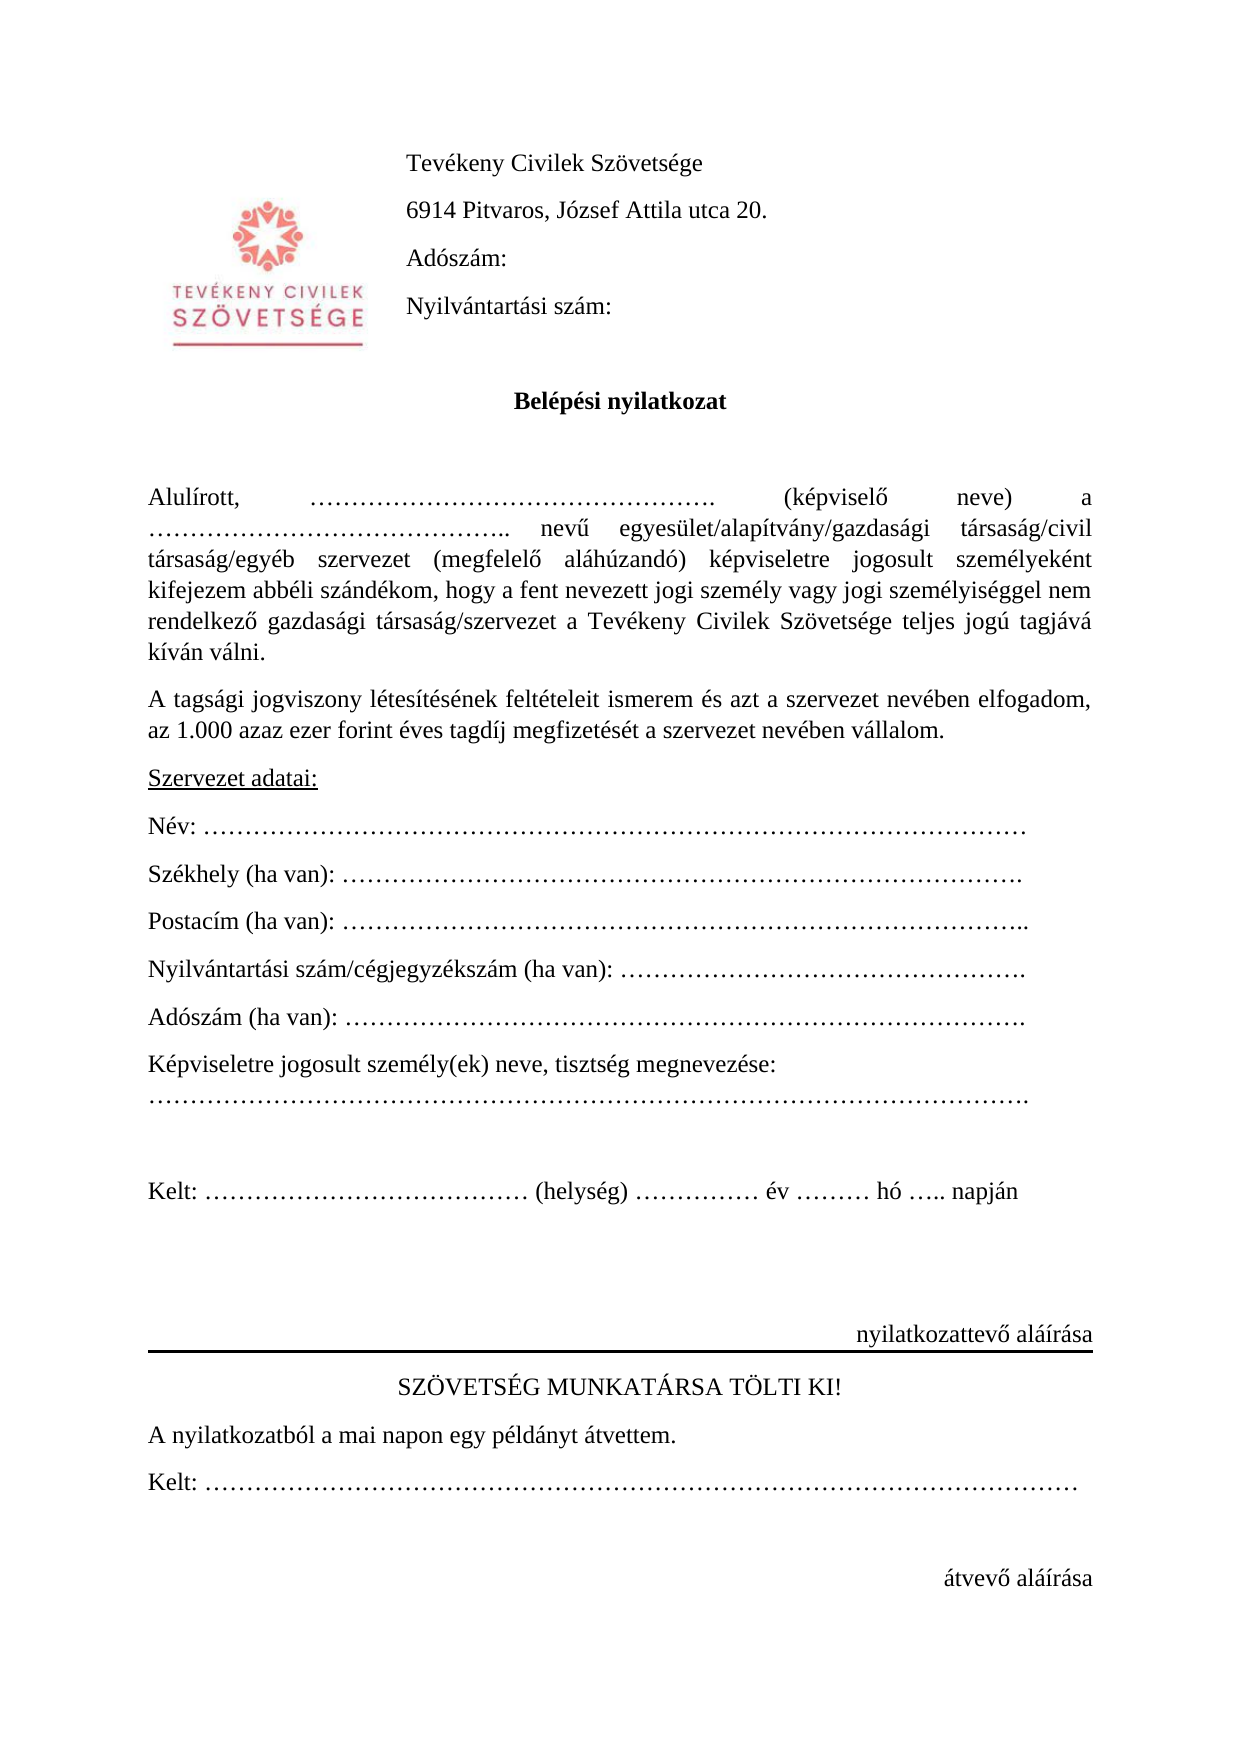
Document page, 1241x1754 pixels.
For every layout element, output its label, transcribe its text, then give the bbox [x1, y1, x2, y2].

text Alulírott, …………………………………………. (képviselő neve) a …………………………………….. nevű egyesület/alapítvány/gazdasági társaság/civil társaság/egyéb szervezet (megfelelő aláhúzandó) képviseletre jogosult személyeként kifejezem abbéli szándékom, hogy a fent nevezett jogi személy vagy jogi személyiséggel nem rendelkező gazdasági társaság/szervezet a Tevékeny Civilek Szövetsége teljes jogú tagjává kíván válni. [148, 482, 1093, 666]
text Kelt: ………………………………… (helység) …………… év ……… hó ….. napján [148, 1176, 1093, 1205]
text nyilatkozattevő aláírása [148, 1319, 1093, 1350]
text átvevő aláírása [148, 1563, 1093, 1592]
text 6914 Pitvaros, József Attila utca 20. [387, 195, 1093, 224]
text Belépési nyilatkozat [148, 386, 1093, 415]
text Kelt: …………………………………………………………………………………………… [148, 1467, 1093, 1496]
text Adószám (ha van): ………………………………………………………………………. [148, 1002, 1093, 1031]
text A tagsági jogviszony létesítésének feltételeit ismerem és azt a szervezet nevében elfogadom, az 1.000 azaz ezer forint éves tagdíj megfizetését a szervezet nevében vállalom. [148, 684, 1093, 744]
text Postacím (ha van): ……………………………………………………………………….. [148, 906, 1093, 935]
picture [147, 147, 387, 384]
text Képviseletre jogosult személy(ek) neve, tisztség megnevezése: ……………………………………………………………………………………………. [148, 1049, 1093, 1109]
text Székhely (ha van): ………………………………………………………………………. [148, 859, 1093, 887]
text Név: ……………………………………………………………………………………… [148, 811, 1093, 840]
text Tevékeny Civilek Szövetsége [387, 148, 1093, 176]
text Szervezet adatai: [148, 763, 1093, 792]
text SZÖVETSÉG MUNKATÁRSA TÖLTI KI! [148, 1372, 1093, 1401]
text Nyilvántartási szám/cégjegyzékszám (ha van): …………………………………………. [148, 954, 1093, 983]
text Adószám: [387, 243, 1093, 272]
text A nyilatkozatból a mai napon egy példányt átvettem. [148, 1420, 1093, 1448]
text Nyilvántartási szám: [387, 291, 1093, 319]
